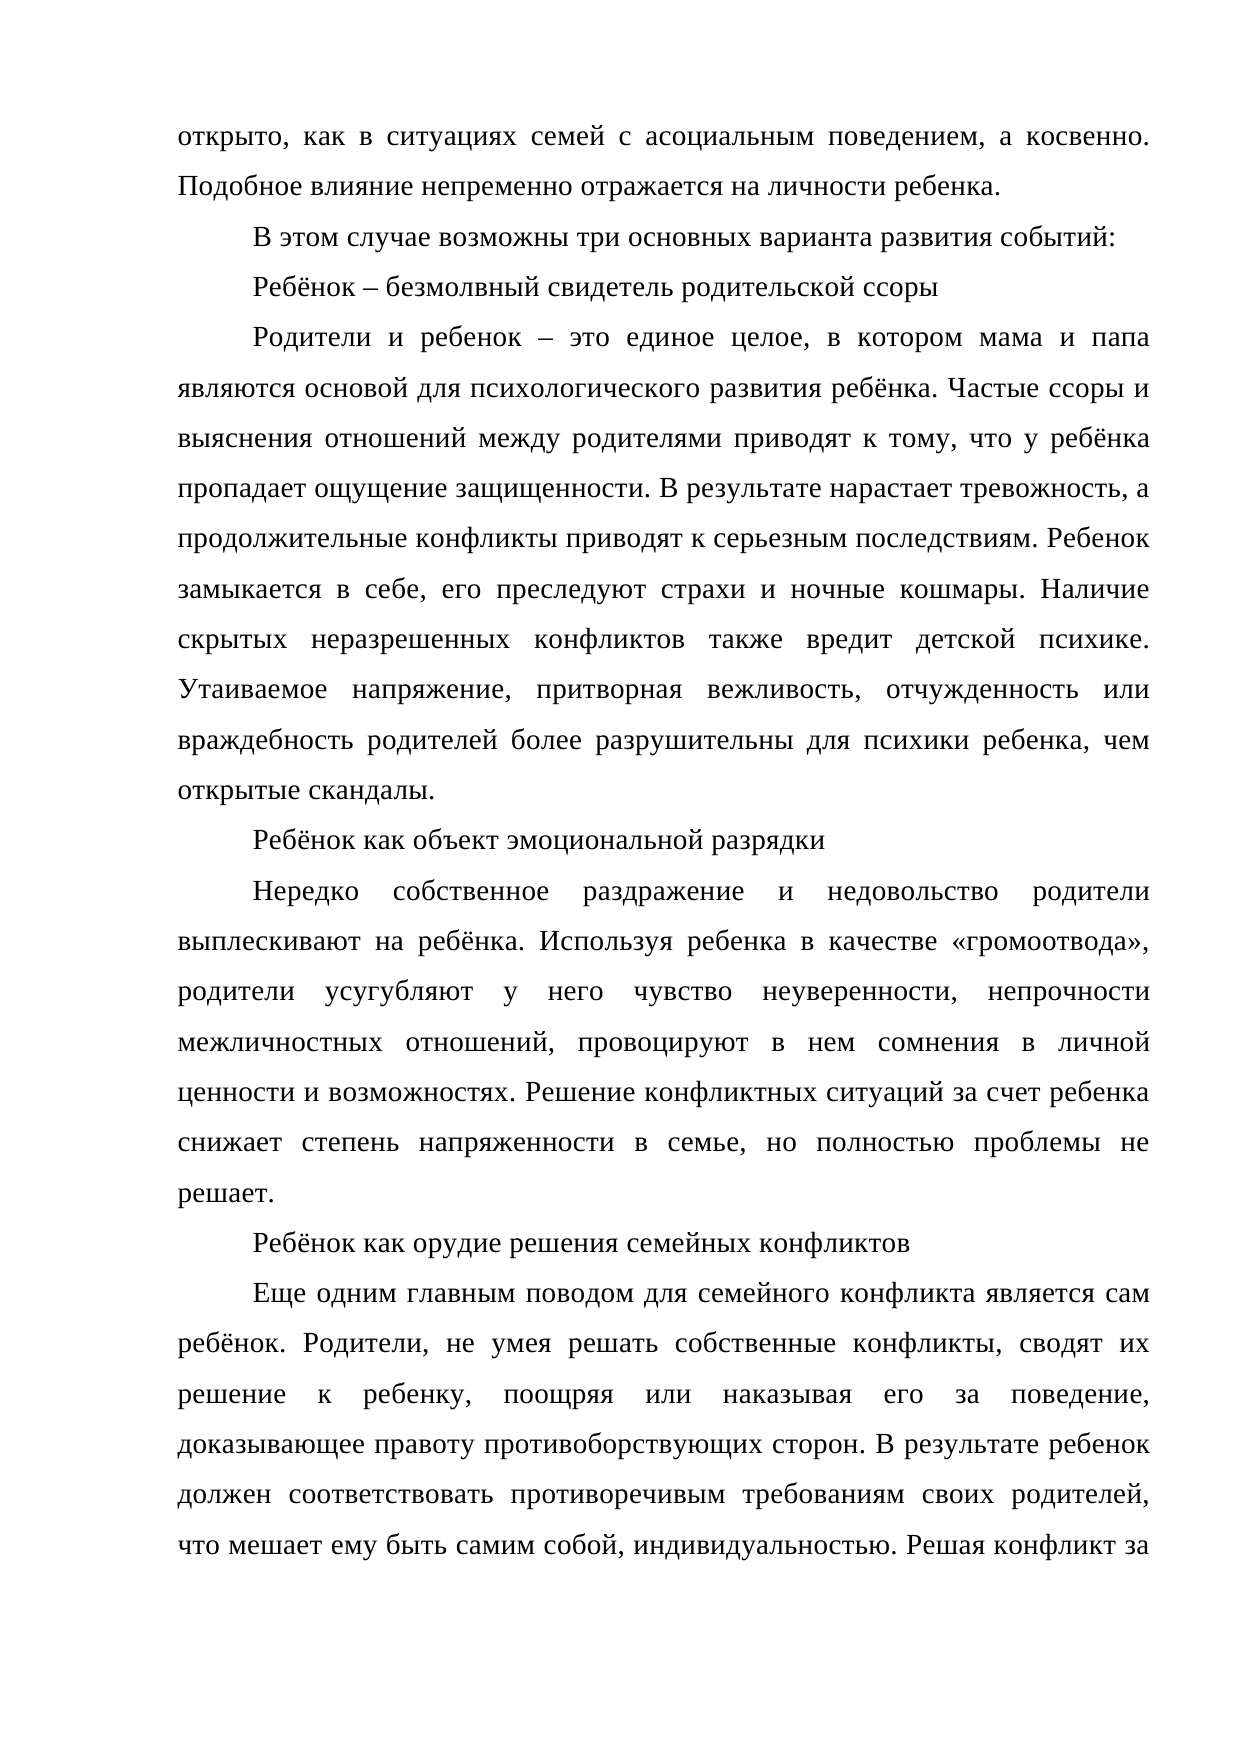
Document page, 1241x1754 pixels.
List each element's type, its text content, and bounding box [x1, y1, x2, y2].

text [177, 118, 1152, 202]
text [177, 1275, 1152, 1560]
text Нередко собственное раздражение и недовольство родители выплескивают на ребёнка. Используя ребенка в качестве «громоотвода», родители усугубляют у него чувство неуверенности, непрочности межличностных отношений, провоцируют в нем сомнения в личной ценности и возможностях. Решение конфликтных ситуаций за счет ребенка снижает степень напряженности в семье, но полностью проблемы не решает. [177, 873, 1152, 1208]
text Родители и ребенок – это единое целое, в котором мама и папа являются основой для психологического развития ребёнка. Частые ссоры и выяснения отношений между родителями приводят к тому, что у ребёнка пропадает ощущение защищенности. В результате нарастает тревожность, а продолжительные конфликты приводят к серьезным последствиям. Ребенок замыкается в себе, его преследуют страхи и ночные кошмары. Наличие скрытых неразрешенных конфликтов также вредит детской психике. Утаиваемое напряжение, притворная вежливость, отчужденность или враждебность родителей более разрушительны для психики ребенка, чем открытые скандалы. [177, 319, 1152, 806]
text Ребёнок как объект эмоциональной разрядки [177, 822, 1152, 856]
text В этом случае возможны три основных варианта развития событий: [177, 219, 1152, 252]
text Ребёнок – безмолвный свидетель родительской ссоры [177, 269, 1152, 303]
text Ребёнок как орудие решения семейных конфликтов [177, 1225, 1152, 1258]
